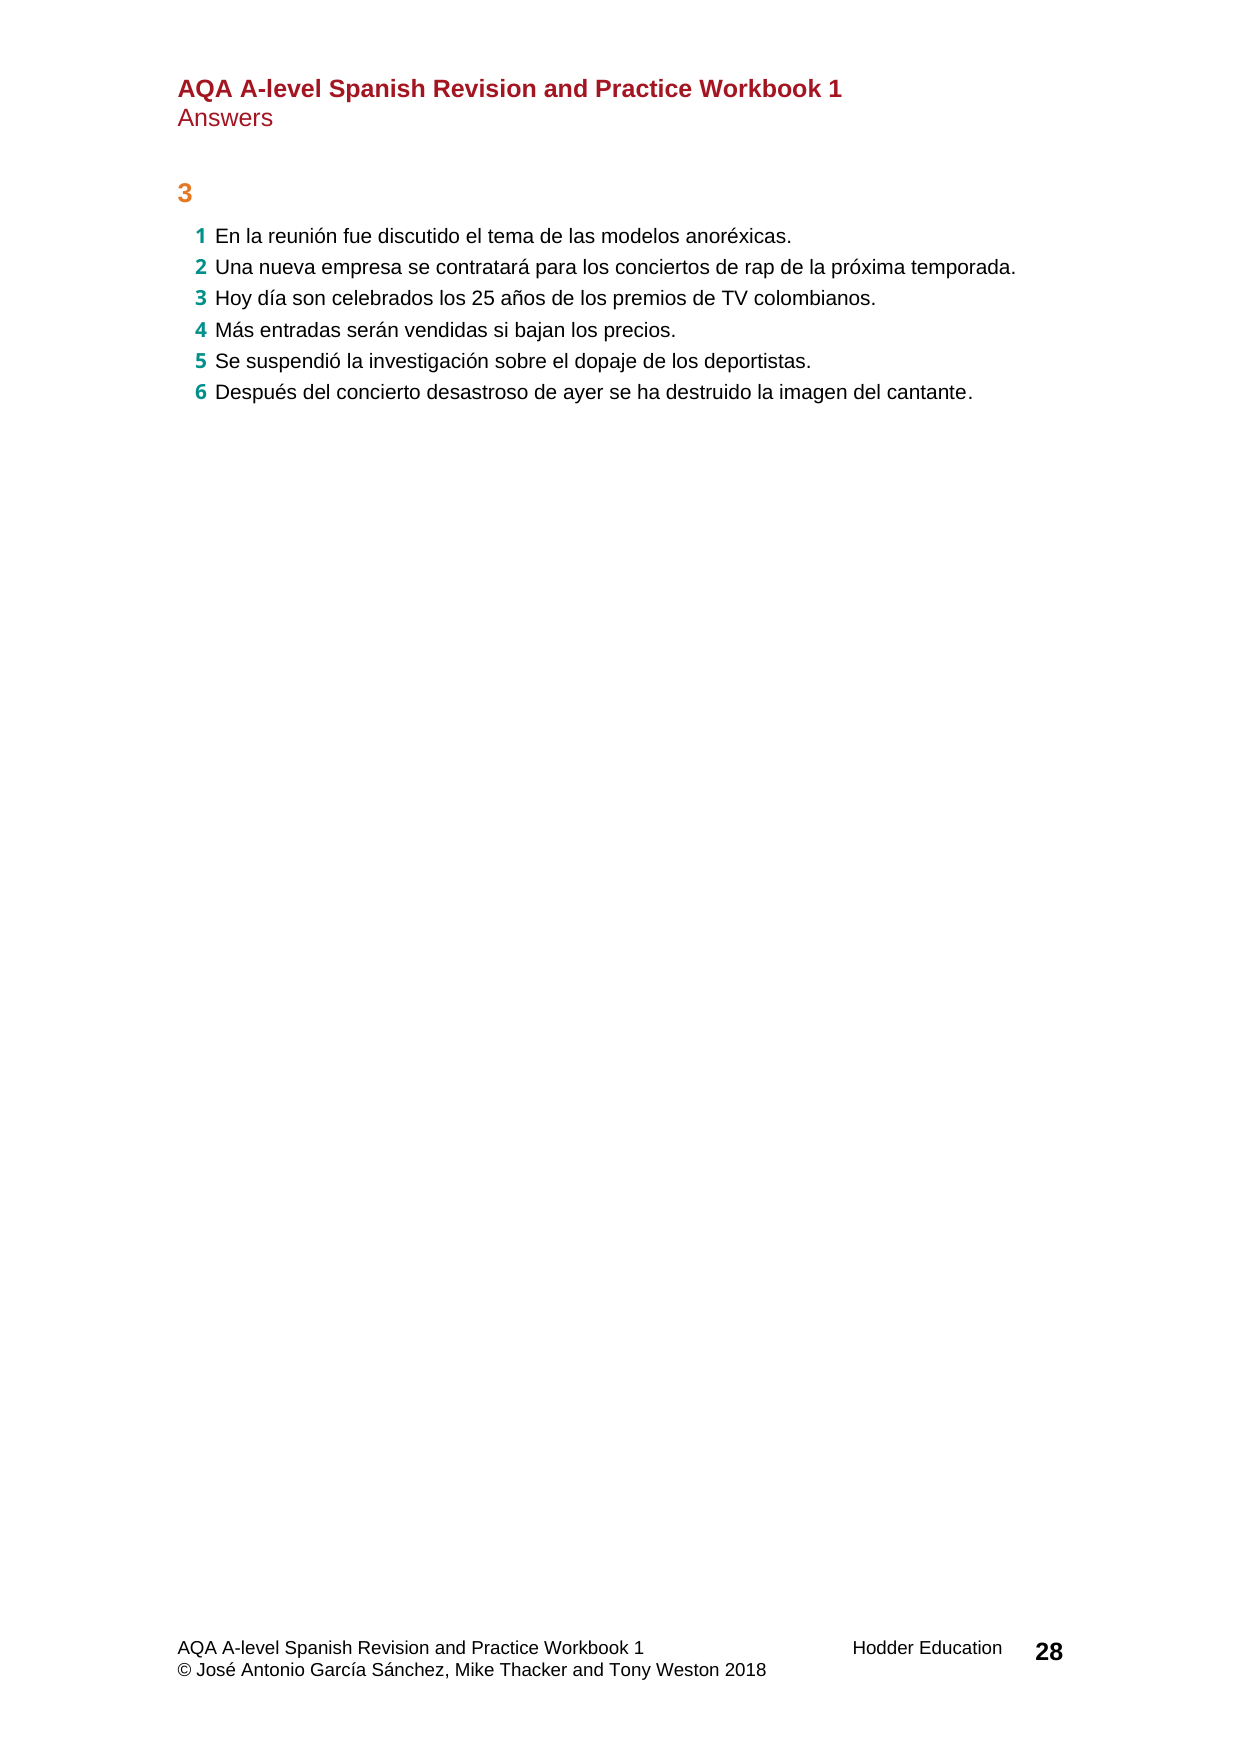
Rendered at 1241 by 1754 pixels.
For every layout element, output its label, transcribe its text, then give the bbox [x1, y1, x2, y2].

list Se suspendió la investigación sobre el dopaje de los deportistas. [207, 346, 1063, 374]
list Hoy día son celebrados los 25 años de los premios de TV colombianos. [207, 283, 1063, 312]
text 3 [177, 177, 1063, 208]
list Más entradas serán vendidas si bajan los precios. [207, 315, 1063, 343]
list Después del concierto desastroso de ayer se ha destruido la imagen del cantante. [207, 377, 1063, 406]
list En la reunión fue discutido el tema de las modelos anoréxicas. [207, 221, 1063, 249]
list Una nueva empresa se contratará para los conciertos de rap de la próxima temporada. [207, 252, 1063, 281]
